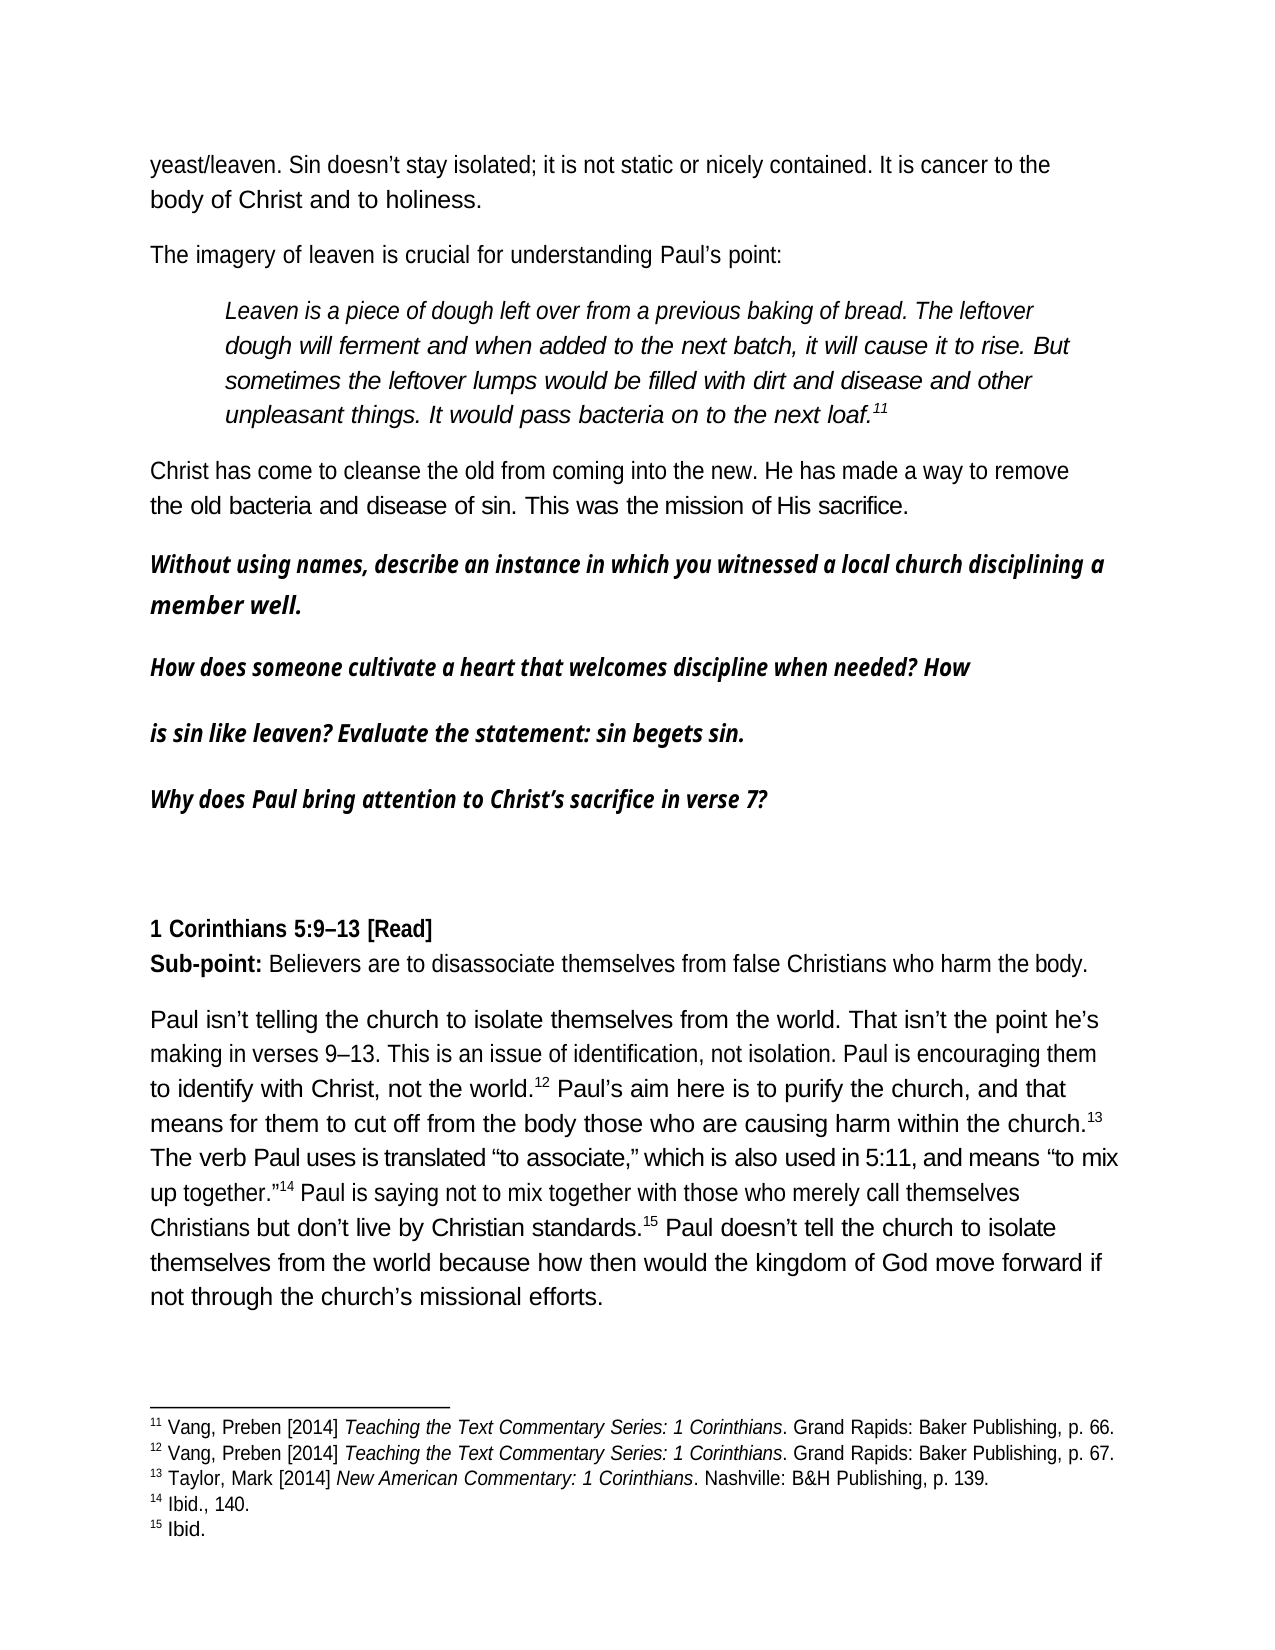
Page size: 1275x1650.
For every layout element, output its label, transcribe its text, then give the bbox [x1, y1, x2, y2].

text 15 Ibid. [150, 1517, 1135, 1541]
text Christ has come to cleanse the old from coming into the new. He has made a way to remove the old bacteria and disease of sin. This was the mission of His sacrifice. [150, 456, 1091, 519]
subtitle 1 Corinthians 5:9–13 [Read] [150, 914, 1135, 942]
text Paul isn’t telling the church to isolate themselves from the world. That isn’t the point he’s making in verses 9–13. This is an issue of identification, not isolation. Paul is encouraging them to identify with Christ, not the world.12 Paul’s aim here is to purify the church, and that means for them to cut off from the body those who are causing harm within the church.13 The verb Paul uses is translated “to associate,” which is also used in 5:11, and means “to mix up together.”14 Paul is saying not to mix together with those who merely call themselves Christians but don’t live by Christian standards.15 Paul doesn’t tell the church to isolate themselves from the world because how then would the kingdom of God move forward if not through the church’s missional efforts. [150, 1005, 1120, 1311]
text Why does Paul bring attention to Christ’s sacrifice in verse 7? [150, 781, 1135, 815]
text 13 Taylor, Mark [2014] New American Commentary: 1 Corinthians. Nashville: B&H Publishing, p. 139. [150, 1466, 1135, 1490]
text Sub-point: Believers are to disassociate themselves from false Christians who harm the body. [150, 949, 1135, 977]
text Without using names, describe an instance in which you witnessed a local church disciplining a member well. [150, 546, 1114, 622]
text 12 Vang, Preben [2014] Teaching the Text Commentary Series: 1 Corinthians. Grand Rapids: Baker Publishing, p. 67. [150, 1440, 1135, 1464]
text 14 Ibid., 140. [150, 1491, 1135, 1515]
text Leaven is a piece of dough left over from a previous baking of bread. The leftover dough will ferment and when added to the next batch, it will cause it to rise. But sometimes the leftover lumps would be filled with dirt and disease and other unpleasant things. It would pass bacteria on to the next loaf.11 [225, 296, 1091, 429]
text yeast/leaven. Sin doesn’t stay isolated; it is not static or nicely contained. It is cancer to the body of Christ and to holiness. [150, 150, 1103, 213]
text The imagery of leaven is crucial for understanding Paul’s point: [150, 240, 1135, 269]
text 11 Vang, Preben [2014] Teaching the Text Commentary Series: 1 Corinthians. Grand Rapids: Baker Publishing, p. 66. [150, 1415, 1135, 1439]
text How does someone cultivate a heart that welcomes discipline when needed? How is sin like leaven? Evaluate the statement: sin begets sin. [150, 649, 972, 749]
